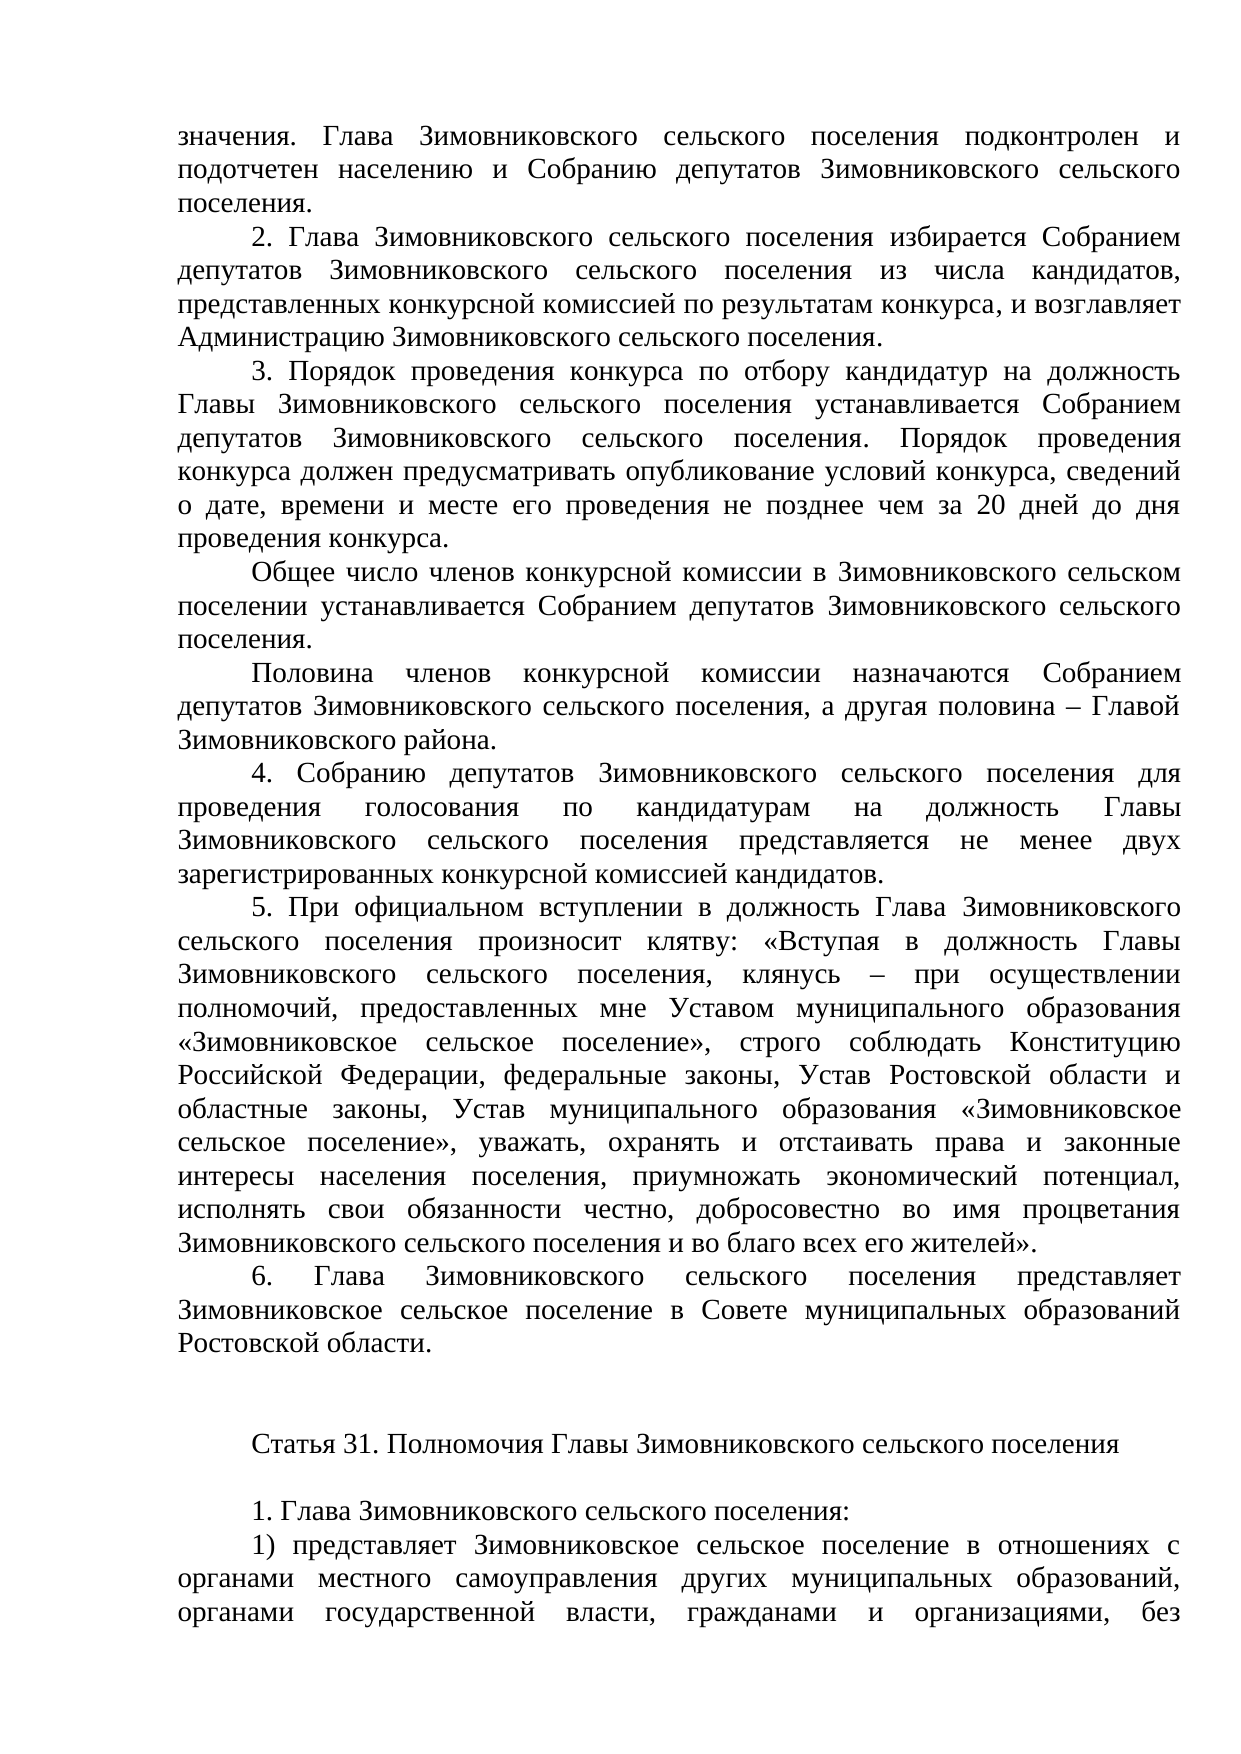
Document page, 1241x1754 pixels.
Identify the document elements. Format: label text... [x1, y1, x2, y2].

text 4. Собранию депутатов Зимовниковского сельского поселения для проведения голосования по кандидатурам на должность Главы Зимовниковского сельского поселения представляется не менее двух зарегистрированных конкурсной комиссией кандидатов. [177, 755, 1181, 889]
text Половина членов конкурсной комиссии назначаются Собранием депутатов Зимовниковского сельского поселения, а другая половина – Главой Зимовниковского района. [177, 655, 1181, 755]
text 3. Порядок проведения конкурса по отбору кандидатур на должность Главы Зимовниковского сельского поселения устанавливается Собранием депутатов Зимовниковского сельского поселения. Порядок проведения конкурса должен предусматривать опубликование условий конкурса, сведений о дате, времени и месте его проведения не позднее чем за 20 дней до дня проведения конкурса. [177, 353, 1181, 554]
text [177, 1527, 1181, 1627]
text Статья 31. Полномочия Главы Зимовниковского сельского поселения [177, 1426, 1181, 1460]
text 1. Глава Зимовниковского сельского поселения: [177, 1493, 1181, 1527]
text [177, 118, 1181, 219]
text 6. Глава Зимовниковского сельского поселения представляет Зимовниковское сельское поселение в Совете муниципальных образований Ростовской области. [177, 1258, 1181, 1359]
text 5. При официальном вступлении в должность Глава Зимовниковского сельского поселения произносит клятву: «Вступая в должность Главы Зимовниковского сельского поселения, клянусь – при осуществлении полномочий, предоставленных мне Уставом муниципального образования «Зимовниковское сельское поселение», строго соблюдать Конституцию Российской Федерации, федеральные законы, Устав Ростовской области и областные законы, Устав муниципального образования «Зимовниковское сельское поселение», уважать, охранять и отстаивать права и законные интересы населения поселения, приумножать экономический потенциал, исполнять свои обязанности честно, добросовестно во имя процветания Зимовниковского сельского поселения и во благо всех его жителей». [177, 889, 1181, 1258]
text 2. Глава Зимовниковского сельского поселения избирается Собранием депутатов Зимовниковского сельского поселения из числа кандидатов, представленных конкурсной комиссией по результатам конкурса, и возглавляет Администрацию Зимовниковского сельского поселения. [177, 219, 1181, 353]
text Общее число членов конкурсной комиссии в Зимовниковского сельском поселении устанавливается Собранием депутатов Зимовниковского сельского поселения. [177, 554, 1181, 655]
